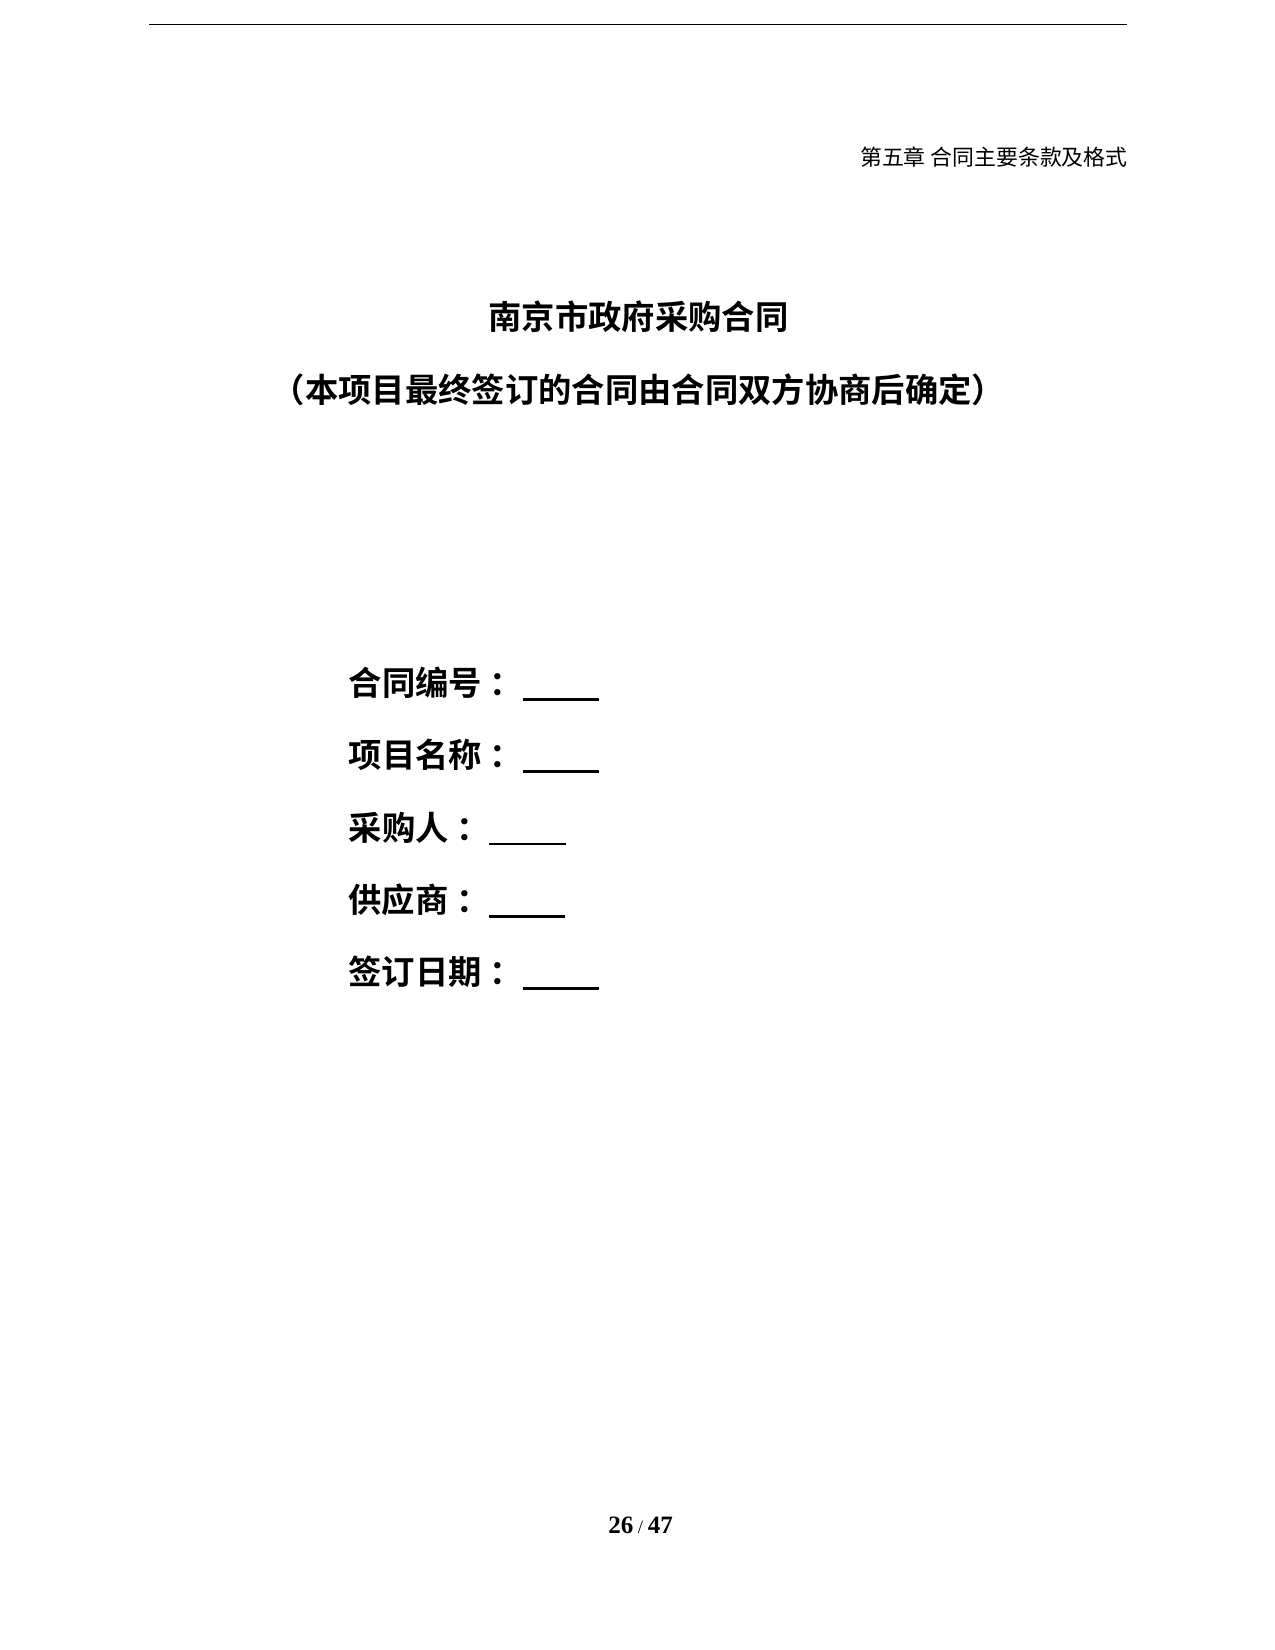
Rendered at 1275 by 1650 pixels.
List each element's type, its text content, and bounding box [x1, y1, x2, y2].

text 签订日期 ： [149, 946, 1127, 994]
text 南京市政府采购合同 [149, 291, 1127, 339]
text （本项目最终签订的合同由合同双方协商后确定） [149, 363, 1127, 412]
text 供应商 ： [149, 874, 1127, 922]
text 合同编号 ： [149, 657, 1127, 705]
text 采购人 ： [149, 801, 1127, 850]
text 项目名称 ： [149, 729, 1127, 777]
text 第五章 合同主要条款及格式 [149, 140, 1127, 172]
